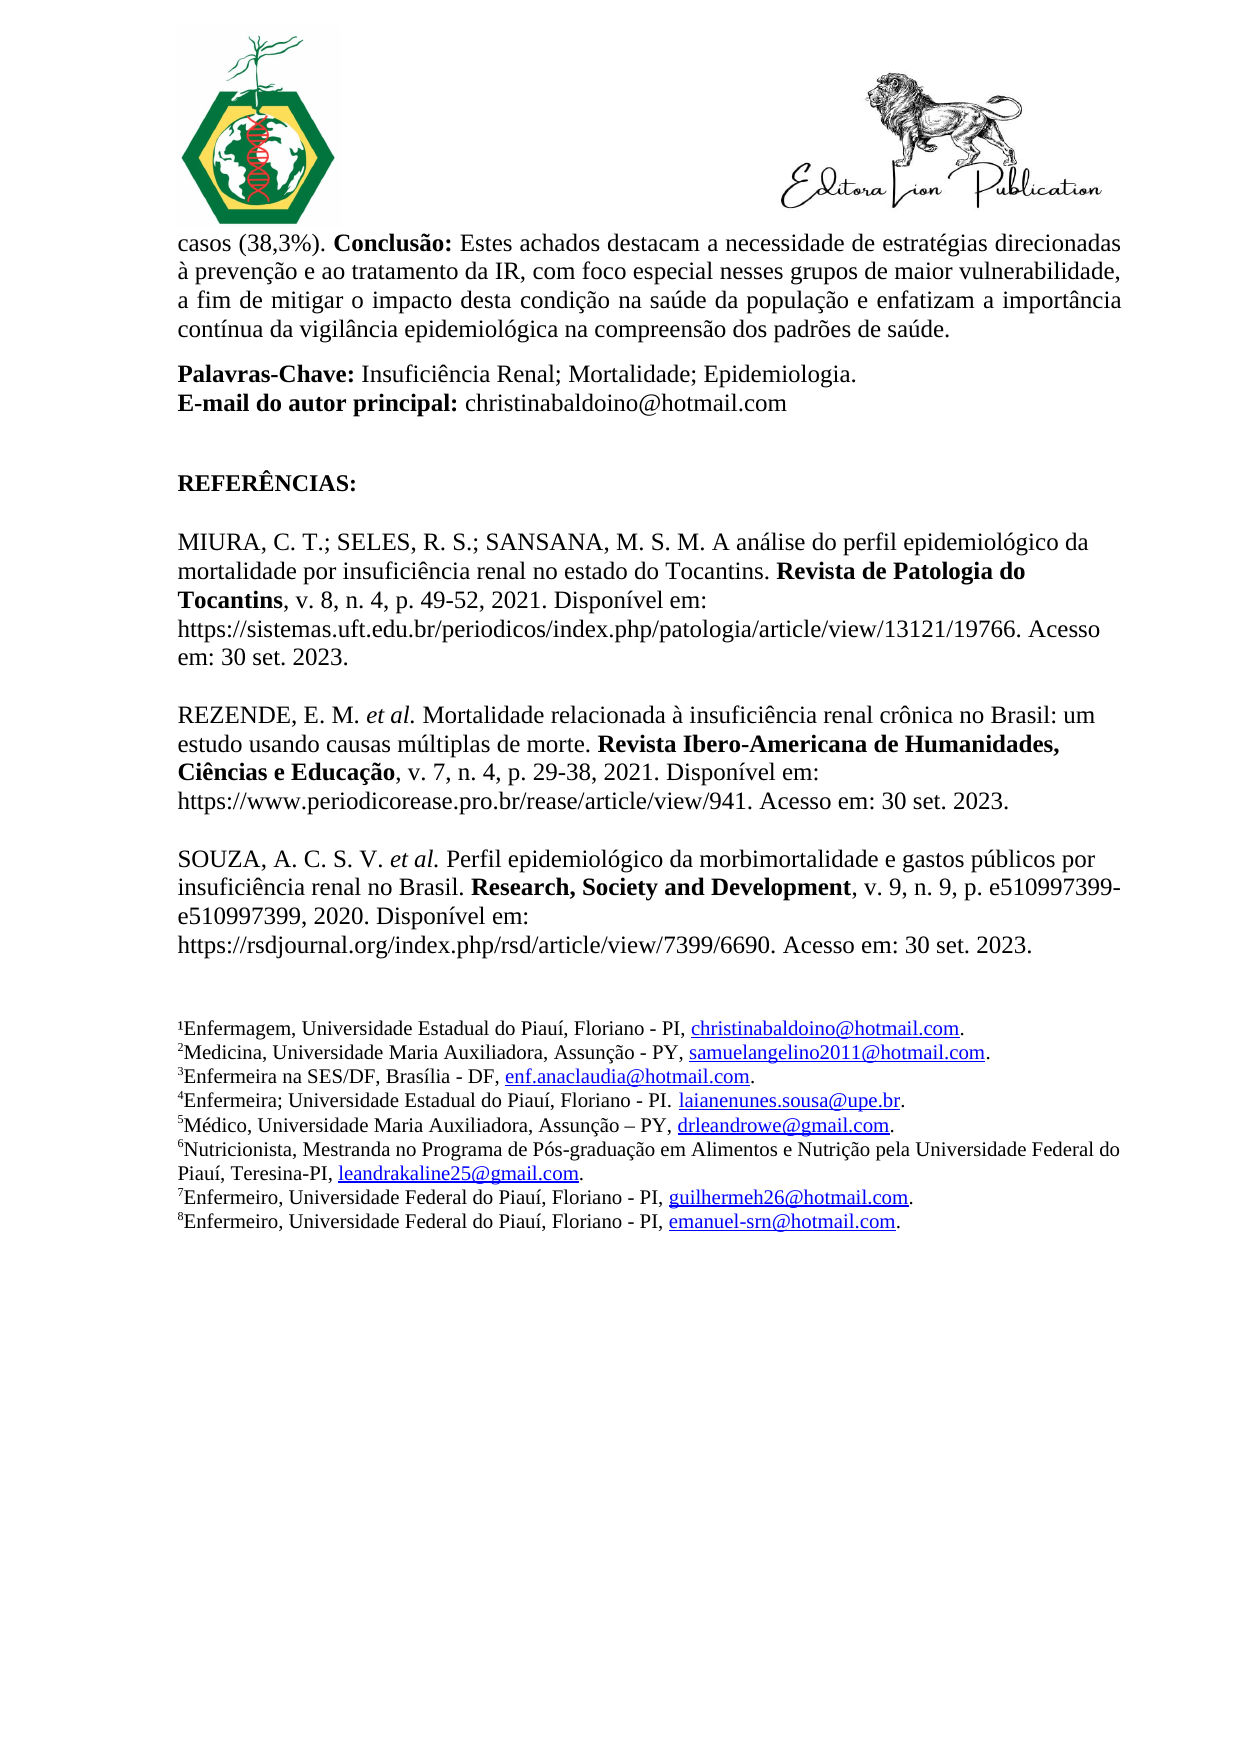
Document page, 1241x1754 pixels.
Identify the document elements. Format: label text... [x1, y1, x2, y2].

text 4Enfermeira; Universidade Estadual do Piauí, Floriano - PI. laianenunes.sousa@upe.br. [177, 1088, 1122, 1112]
text 5Médico, Universidade Maria Auxiliadora, Assunção – PY, drleandrowe@gmail.com. [177, 1112, 1122, 1137]
picture [758, 71, 1123, 215]
text 7Enfermeiro, Universidade Federal do Piauí, Floriano - PI, guilhermeh26@hotmail.com. [177, 1185, 1122, 1209]
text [177, 177, 1122, 343]
text E-mail do autor principal: christinabaldoino@hotmail.com [177, 388, 1122, 417]
text REFERÊNCIAS: [177, 469, 1122, 497]
text Palavras-Chave: Insuficiência Renal; Mortalidade; Epidemiologia. [177, 359, 1122, 388]
text 3Enfermeira na SES/DF, Brasília - DF, enf.anaclaudia@hotmail.com. [177, 1064, 1122, 1088]
text 6Nutricionista, Mestranda no Programa de Pós-graduação em Alimentos e Nutrição pela Universidade Federal do Piauí, Teresina-PI, leandrakaline25@gmail.com. [177, 1137, 1122, 1185]
text 2Medicina, Universidade Maria Auxiliadora, Assunção - PY, samuelangelino2011@hotmail.com. [177, 1040, 1122, 1064]
text MIURA, C. T.; SELES, R. S.; SANSANA, M. S. M. A análise do perfil epidemiológico da mortalidade por insuficiência renal no estado do Tocantins. Revista de Patologia do Tocantins, v. 8, n. 4, p. 49-52, 2021. Disponível em: https://sistemas.uft.edu.br/periodicos/index.php/patologia/article/view/13121/19766. Acesso em: 30 set. 2023. [177, 527, 1122, 671]
text REZENDE, E. M. et al. Mortalidade relacionada à insuficiência renal crônica no Brasil: um estudo usando causas múltiplas de morte. Revista Ibero-Americana de Humanidades, Ciências e Educação, v. 7, n. 4, p. 29-38, 2021. Disponível em: https://www.periodicorease.pro.br/rease/article/view/941. Acesso em: 30 set. 2023. [177, 700, 1122, 815]
text SOUZA, A. C. S. V. et al. Perfil epidemiológico da morbimortalidade e gastos públicos por insuficiência renal no Brasil. Research, Society and Development, v. 9, n. 9, p. e510997399-e510997399, 2020. Disponível em: https://rsdjournal.org/index.php/rsd/article/view/7399/6690. Acesso em: 30 set. 2023. [177, 844, 1122, 959]
text 8Enfermeiro, Universidade Federal do Piauí, Floriano - PI, emanuel-srn@hotmail.com. [177, 1209, 1122, 1233]
text ¹Enfermagem, Universidade Estadual do Piauí, Floriano - PI, christinabaldoino@hotmail.com. [177, 1016, 1122, 1040]
